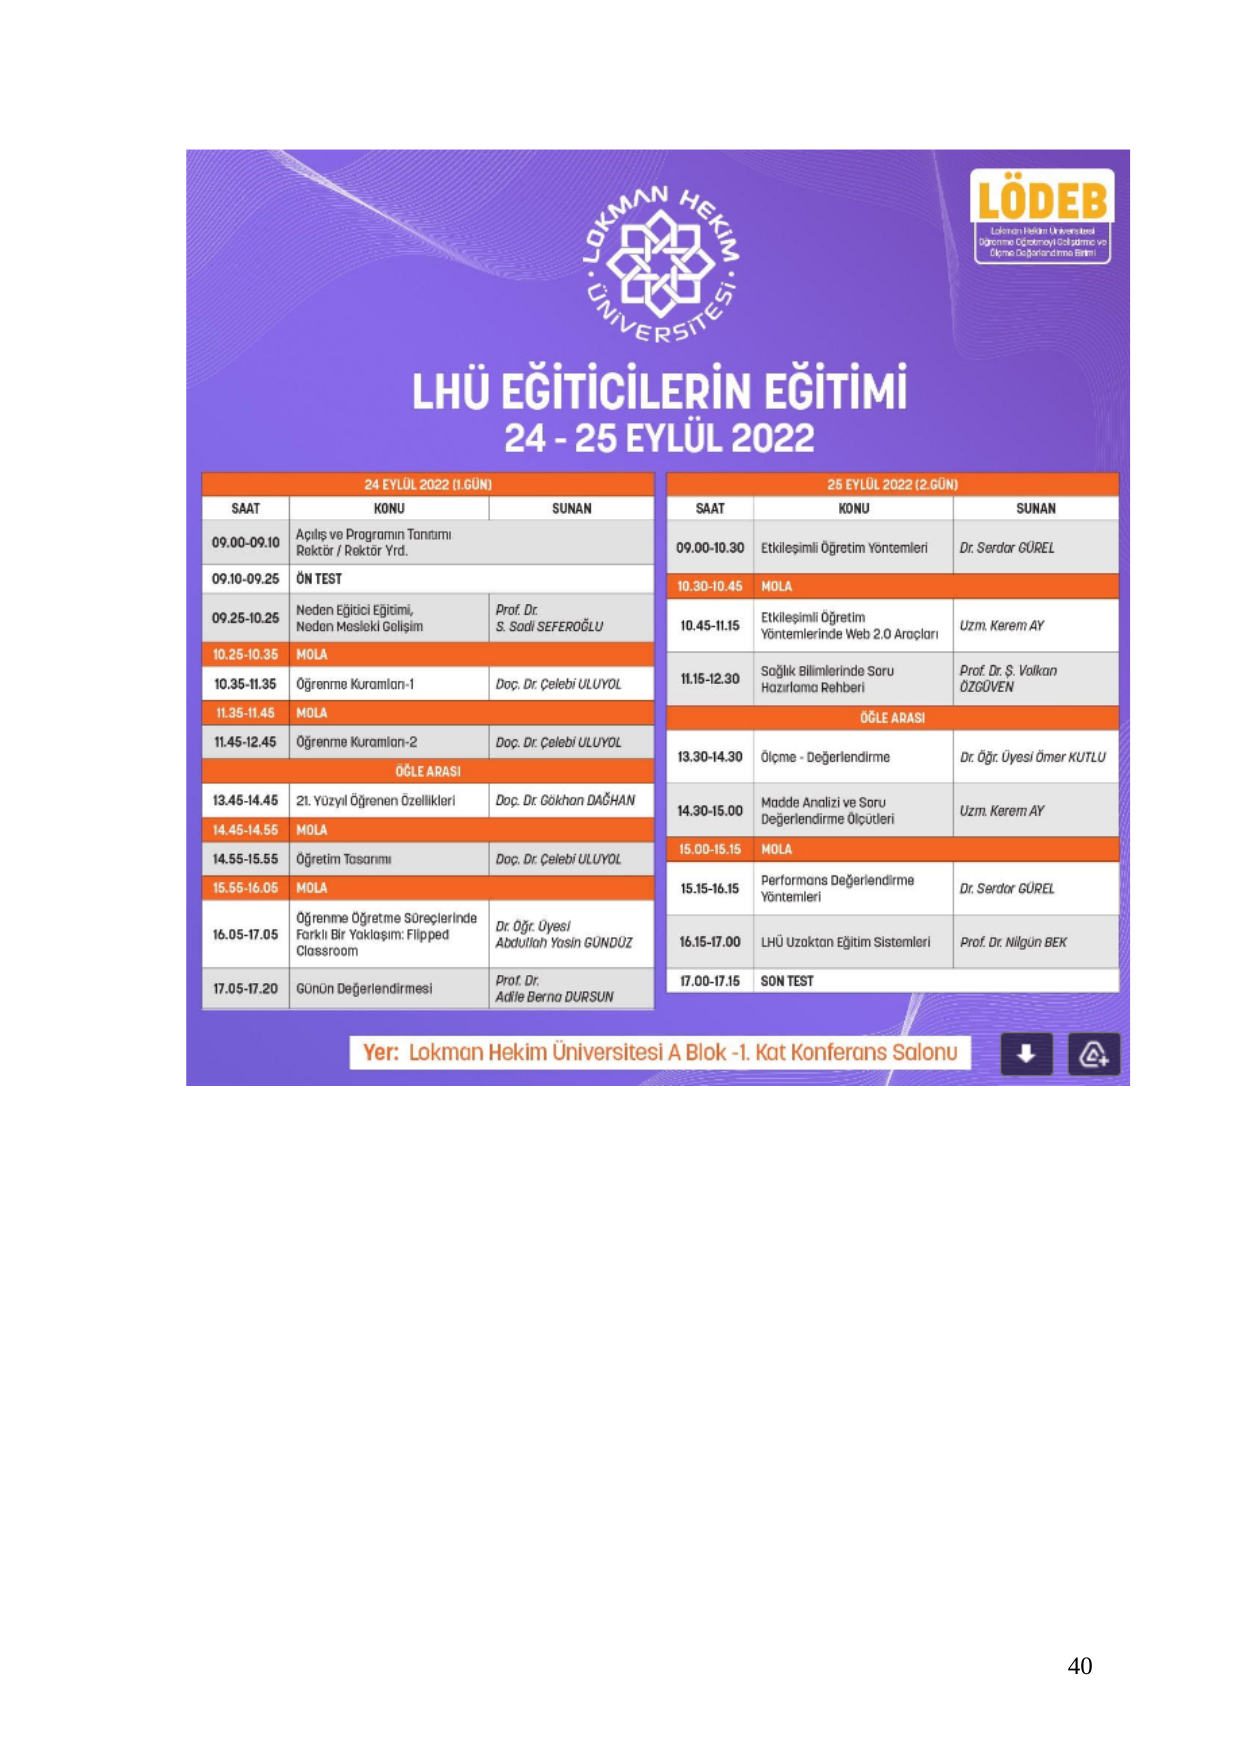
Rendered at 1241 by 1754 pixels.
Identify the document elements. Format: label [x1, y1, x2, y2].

picture [185, 147, 1130, 1086]
